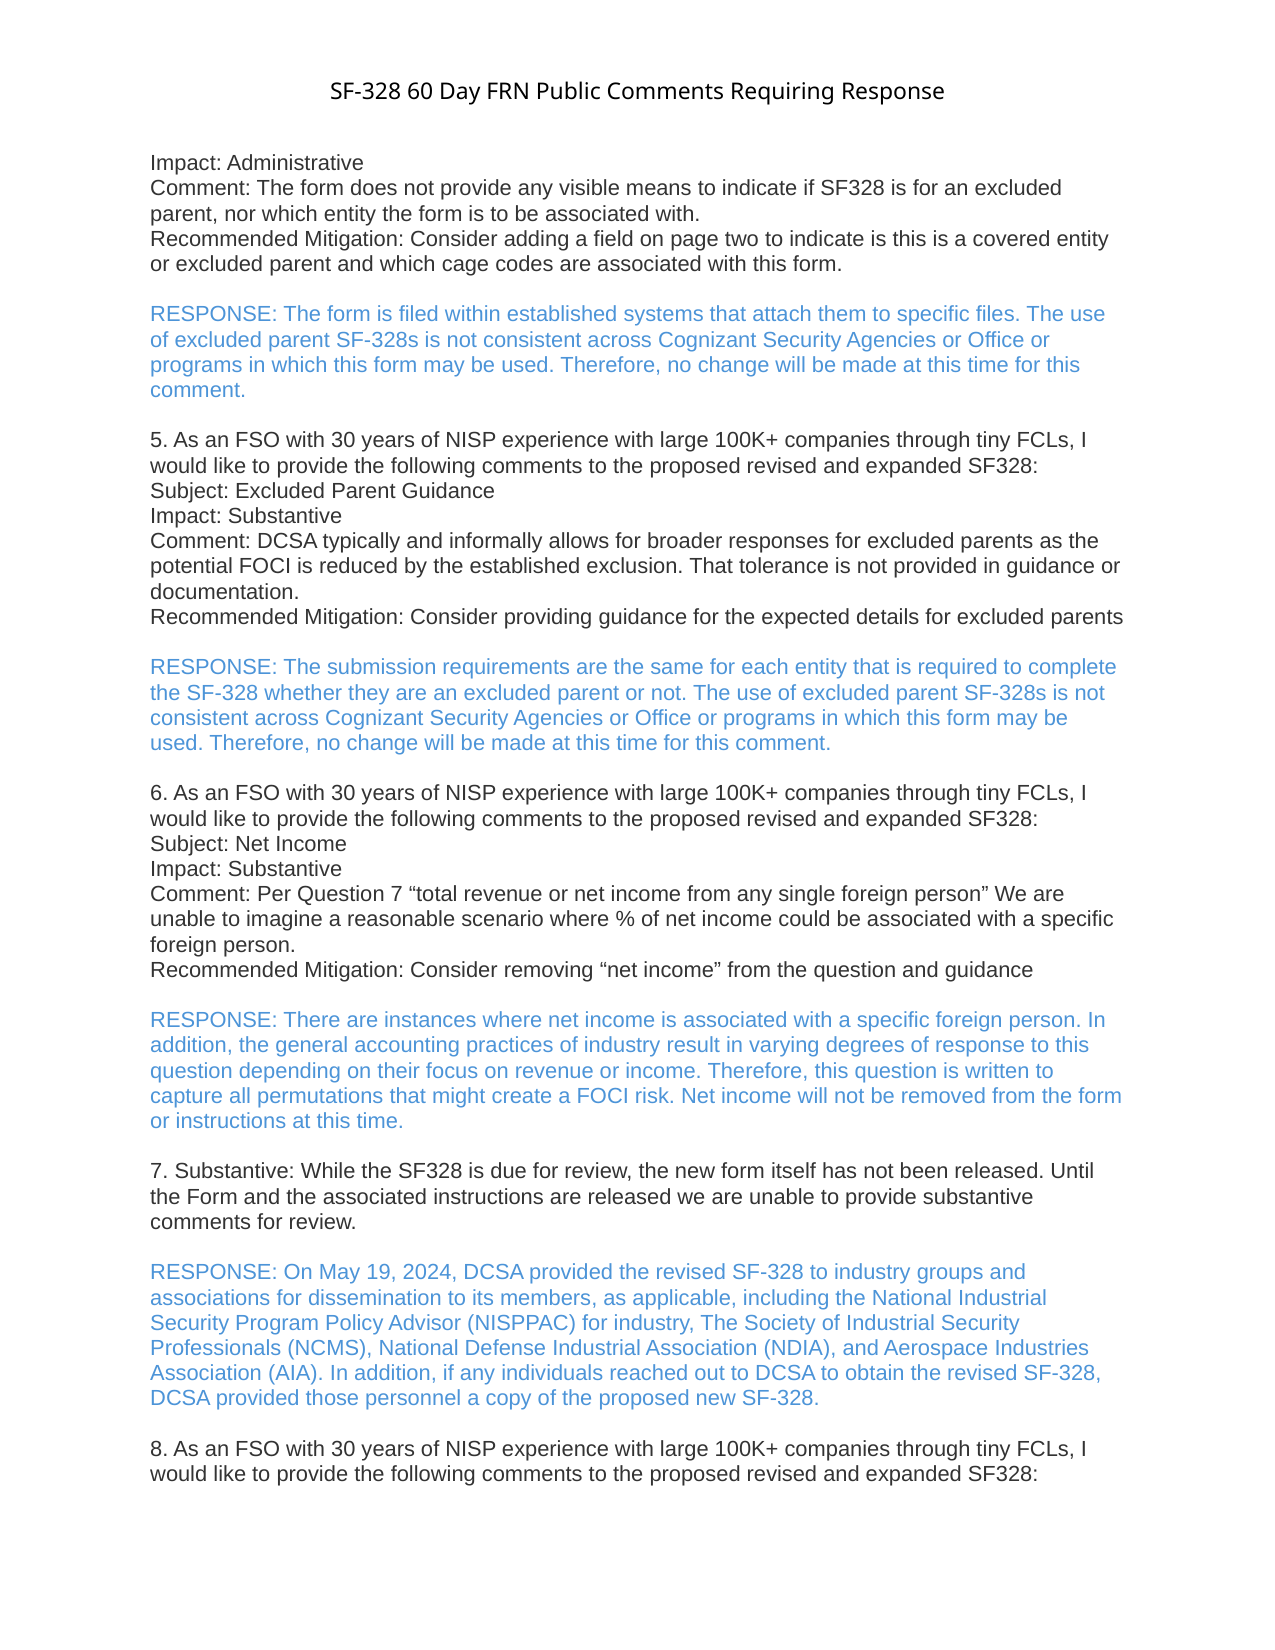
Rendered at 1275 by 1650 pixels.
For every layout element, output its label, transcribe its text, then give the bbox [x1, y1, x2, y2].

text 7. Substantive: While the SF328 is due for review, the new form itself has not been released. Until the Form and the associated instructions are released we are unable to provide substantive comments for review. [150, 1158, 1125, 1234]
text RESPONSE: On May 19, 2024, DCSA provided the revised SF-328 to industry groups and associations for dissemination to its members, as applicable, including the National Industrial Security Program Policy Advisor (NISPPAC) for industry, The Society of Industrial Security Professionals (NCMS), National Defense Industrial Association (NDIA), and Aerospace Industries Association (AIA). In addition, if any individuals reached out to DCSA to obtain the revised SF-328, DCSA provided those personnel a copy of the proposed new SF-328. [820, 1259, 1125, 1410]
text RESPONSE: The form is filed within established systems that attach them to specific files. The use of excluded parent SF-328s is not consistent across Cognizant Security Agencies or Office or programs in which this form may be used. Therefore, no change will be made at this time for this comment. [246, 301, 1125, 402]
text RESPONSE: There are instances where net income is associated with a specific foreign person. In addition, the general accounting practices of industry result in varying degrees of response to this question depending on their focus on revenue or income. Therefore, this question is written to capture all permutations that might create a FOCI risk. Net income will not be removed from the form or instructions at this time. [150, 1007, 1125, 1133]
text RESPONSE: The submission requirements are the same for each entity that is required to complete the SF-328 whether they are an excluded parent or not. The use of excluded parent SF-328s is not consistent across Cognizant Security Agencies or Office or programs in which this form may be used. Therefore, no change will be made at this time for this comment. [832, 654, 1125, 755]
text 5. As an FSO with 30 years of NISP experience with large 100K+ companies through tiny FCLs, I would like to provide the following comments to the proposed revised and expanded SF328: Subject: Excluded Parent Guidance Impact: Substantive Comment: DCSA typically and informally allows for broader responses for excluded parents as the potential FOCI is reduced by the established exclusion. That tolerance is not provided in guidance or documentation. Recommended Mitigation: Consider providing guidance for the expected details for excluded parents [150, 427, 1125, 629]
text 6. As an FSO with 30 years of NISP experience with large 100K+ companies through tiny FCLs, I would like to provide the following comments to the proposed revised and expanded SF328: Subject: Net Income Impact: Substantive Comment: Per Question 7 “total revenue or net income from any single foreign person” We are unable to imagine a reasonable scenario where % of net income could be associated with a specific foreign person. Recommended Mitigation: Consider removing “net income” from the question and guidance [296, 780, 1125, 982]
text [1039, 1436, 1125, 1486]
